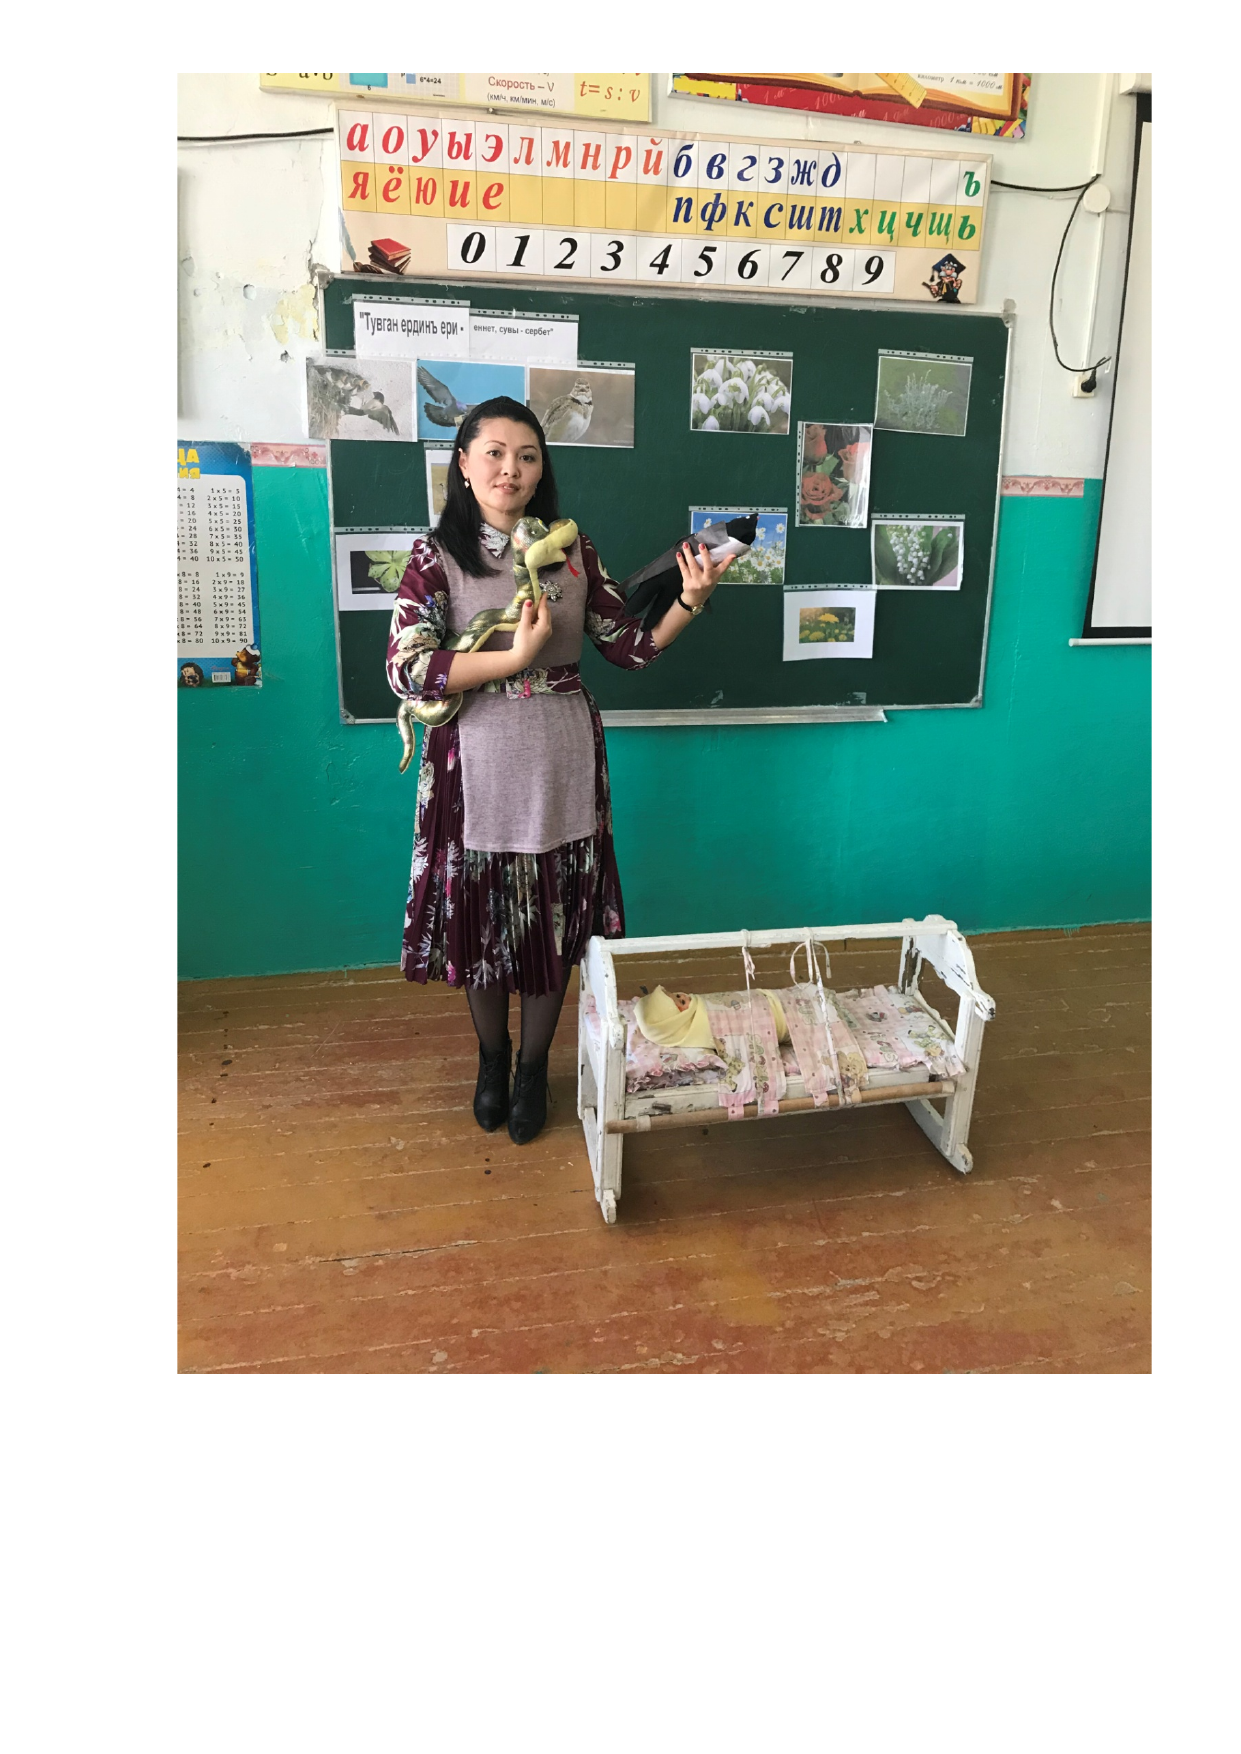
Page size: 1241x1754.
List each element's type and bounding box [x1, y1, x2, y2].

picture [177, 73, 1152, 1374]
